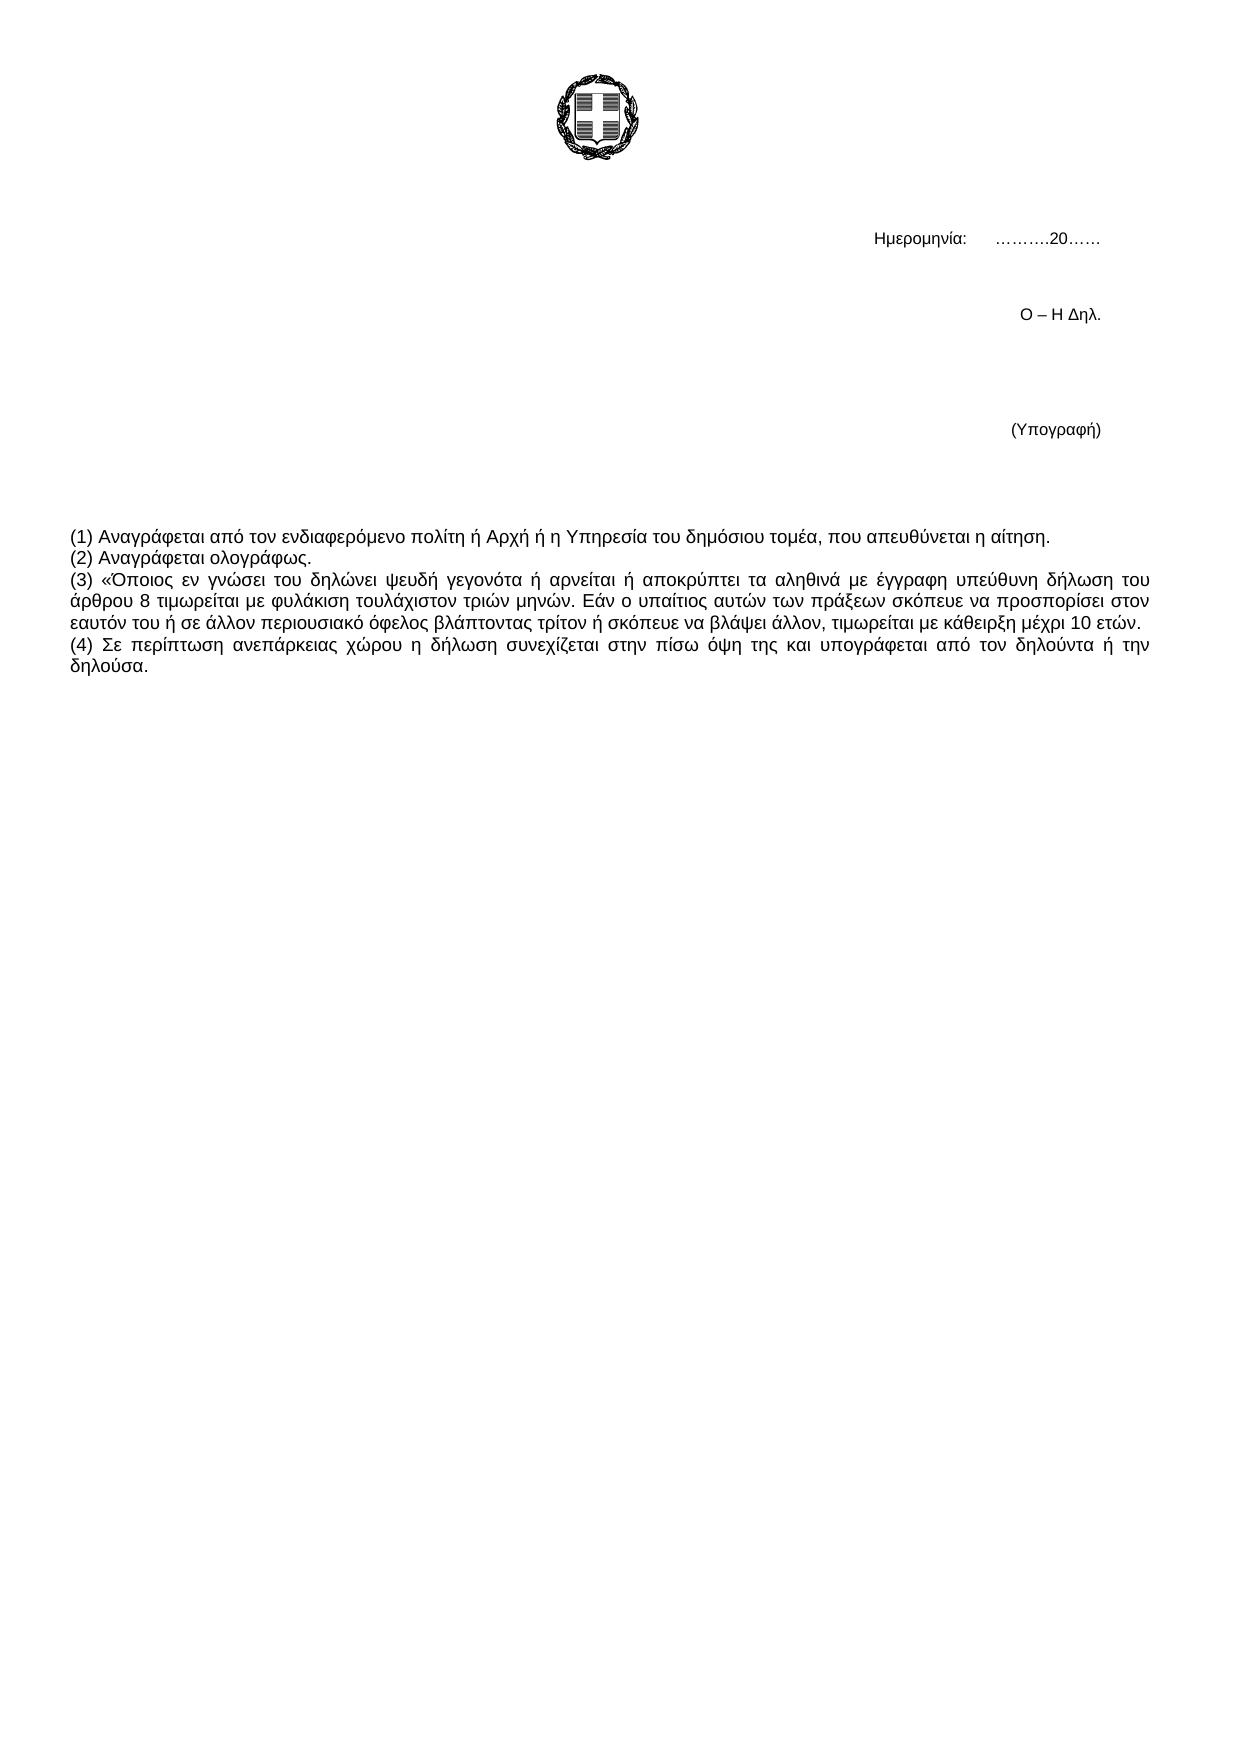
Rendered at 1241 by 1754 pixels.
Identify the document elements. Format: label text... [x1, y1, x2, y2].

text (1) Αναγράφεται από τον ενδιαφερόμενο πολίτη ή Αρχή ή η Υπηρεσία του δημόσιου τομέα, που απευθύνεται η αίτηση. [70, 526, 1152, 547]
text Ημερομηνία: ……….20…… [89, 228, 1101, 248]
text (Υπογραφή) [89, 420, 1101, 439]
text (2) Αναγράφεται ολογράφως. [70, 547, 1152, 569]
text (4) Σε περίπτωση ανεπάρκειας χώρου η δήλωση συνεχίζεται στην πίσω όψη της και υπογράφεται από τον δηλούντα ή την δηλούσα. [70, 633, 1152, 676]
picture [554, 73, 640, 162]
text (3) «Όποιος εν γνώσει του δηλώνει ψευδή γεγονότα ή αρνείται ή αποκρύπτει τα αληθινά με έγγραφη υπεύθυνη δήλωση του άρθρου 8 τιμωρείται με φυλάκιση τουλάχιστον τριών μηνών. Εάν ο υπαίτιος αυτών των πράξεων σκόπευε να προσπορίσει στον εαυτόν του ή σε άλλον περιουσιακό όφελος βλάπτοντας τρίτον ή σκόπευε να βλάψει άλλον, τιμωρείται με κάθειρξη μέχρι 10 ετών. [70, 569, 1152, 633]
text Ο – Η Δηλ. [89, 305, 1101, 324]
